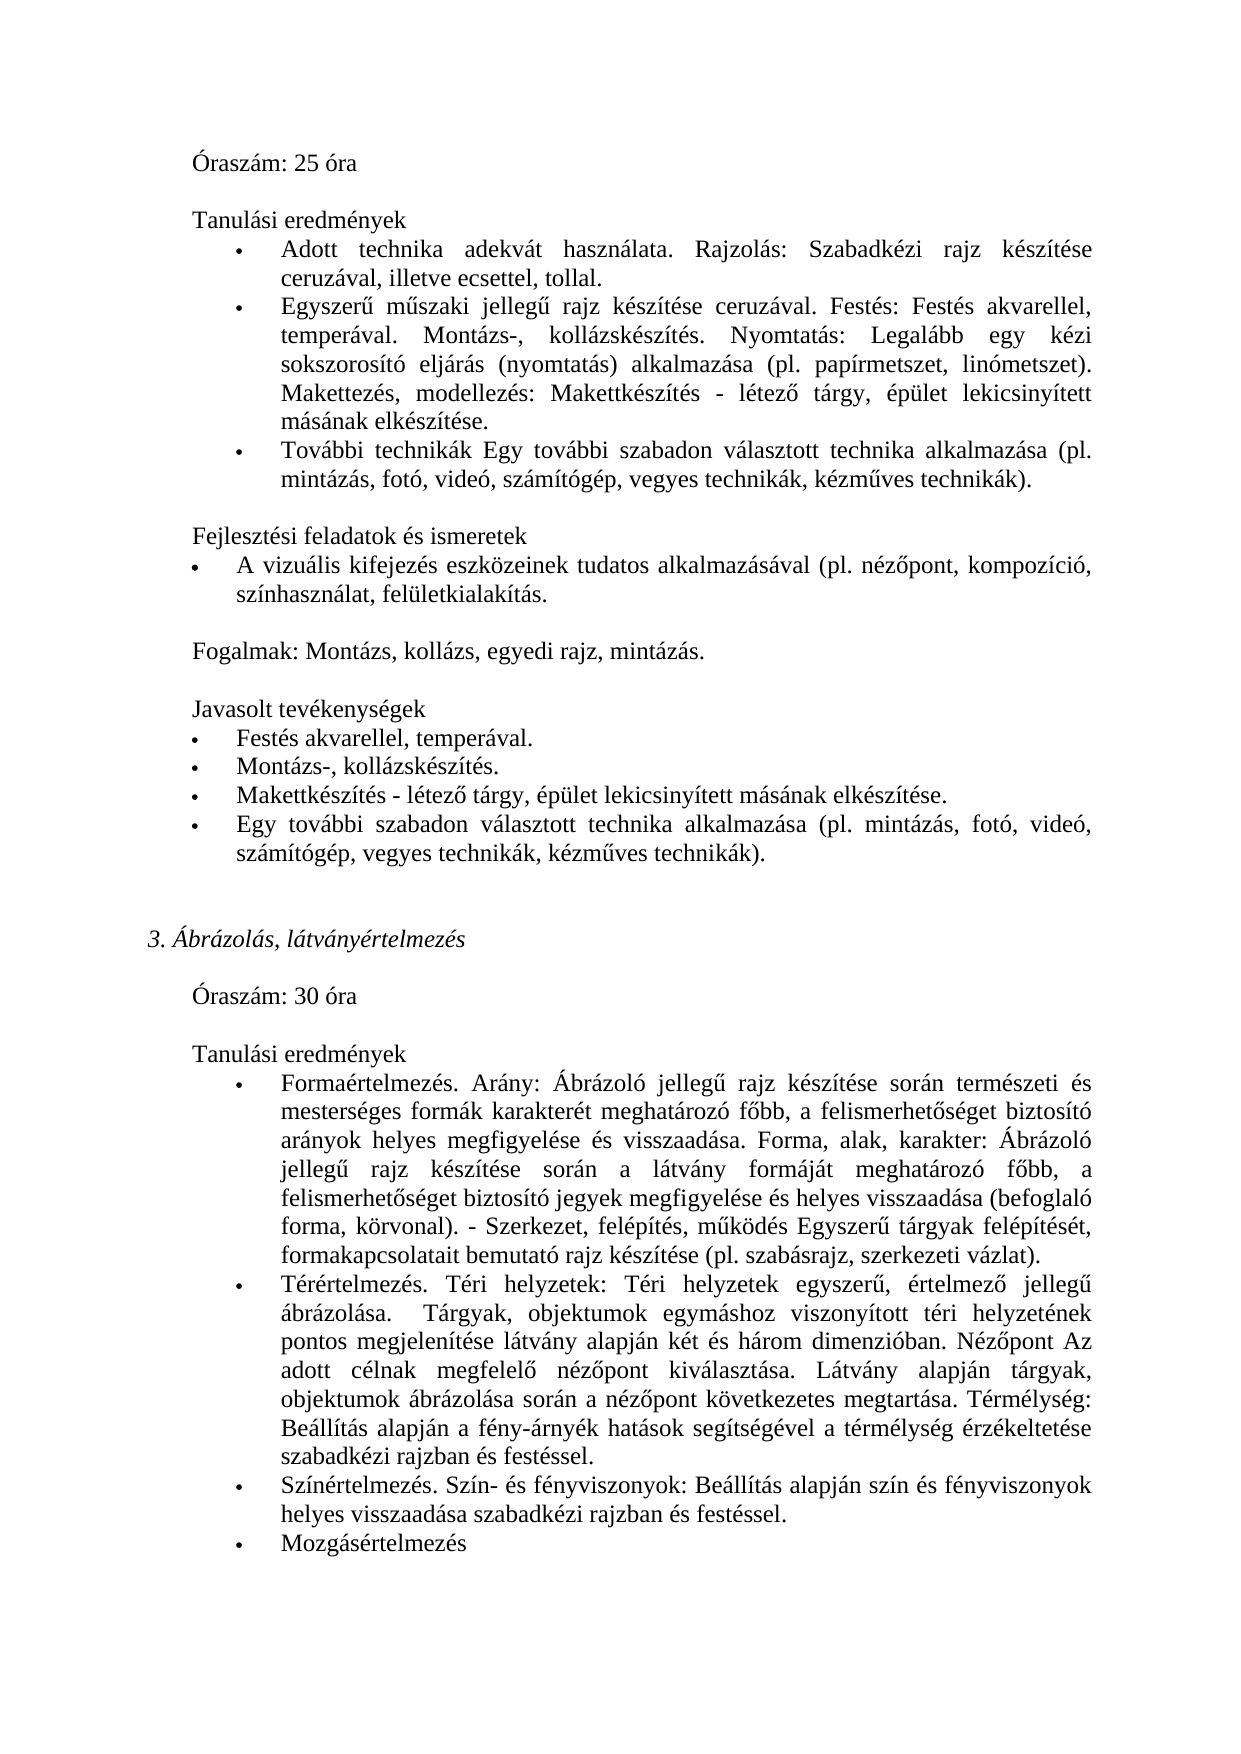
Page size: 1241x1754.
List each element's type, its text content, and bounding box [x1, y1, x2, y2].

list Egyszerű műszaki jellegű rajz készítése ceruzával. Festés: Festés akvarellel, temperával. Montázs-, kollázskészítés. Nyomtatás: Legalább egy kézi sokszorosító eljárás (nyomtatás) alkalmazása (pl. papírmetszet, linómetszet). Makettezés, modellezés: Makettkészítés - létező tárgy, épület lekicsinyített másának elkészítése. [236, 291, 1093, 435]
list A vizuális kifejezés eszközeinek tudatos alkalmazásával (pl. nézőpont, kompozíció, színhasználat, felületkialakítás. [192, 550, 1093, 608]
text 3. Ábrázolás, látványértelmezés [148, 924, 1093, 953]
text Tanulási eredmények [192, 205, 1093, 234]
text Óraszám: 25 óra [192, 148, 1093, 176]
list Térértelmezés. Téri helyzetek: Téri helyzetek egyszerű, értelmező jellegű ábrázolása. Tárgyak, objektumok egymáshoz viszonyított téri helyzetének pontos megjelenítése látvány alapján két és három dimenzióban. Nézőpont Az adott célnak megfelelő nézőpont kiválasztása. Látvány alapján tárgyak, objektumok ábrázolása során a nézőpont következetes megtartása. Térmélység: Beállítás alapján a fény-árnyék hatások segítségével a térmélység érzékeltetése szabadkézi rajzban és festéssel. [236, 1269, 1093, 1470]
text Javasolt tevékenységek [192, 694, 1093, 723]
text Fejlesztési feladatok és ismeretek [192, 521, 1093, 550]
list Formaértelmezés. Arány: Ábrázoló jellegű rajz készítése során természeti és mesterséges formák karakterét meghatározó főbb, a felismerhetőséget biztosító arányok helyes megfigyelése és visszaadása. Forma, alak, karakter: Ábrázoló jellegű rajz készítése során a látvány formáját meghatározó főbb, a felismerhetőséget biztosító jegyek megfigyelése és helyes visszaadása (befoglaló forma, körvonal). - Szerkezet, felépítés, működés Egyszerű tárgyak felépítését, formakapcsolatait bemutató rajz készítése (pl. szabásrajz, szerkezeti vázlat). [236, 1068, 1093, 1269]
text Óraszám: 30 óra [192, 981, 1093, 1010]
list Mozgásértelmezés [236, 1528, 1093, 1556]
text Fogalmak: Montázs, kollázs, egyedi rajz, mintázás. [192, 636, 1093, 665]
list További technikák Egy további szabadon választott technika alkalmazása (pl. mintázás, fotó, videó, számítógép, vegyes technikák, kézműves technikák). [236, 435, 1093, 493]
list Színértelmezés. Szín- és fényviszonyok: Beállítás alapján szín és fényviszonyok helyes visszaadása szabadkézi rajzban és festéssel. [236, 1470, 1093, 1528]
text Tanulási eredmények [192, 1039, 1093, 1068]
list Makettkészítés - létező tárgy, épület lekicsinyített másának elkészítése. [192, 780, 1093, 809]
list Egy további szabadon választott technika alkalmazása (pl. mintázás, fotó, videó, számítógép, vegyes technikák, kézműves technikák). [192, 809, 1093, 866]
list Adott technika adekvát használata. Rajzolás: Szabadkézi rajz készítése ceruzával, illetve ecsettel, tollal. [236, 234, 1093, 291]
list Festés akvarellel, temperával. [192, 723, 1093, 751]
list Montázs-, kollázskészítés. [192, 751, 1093, 780]
